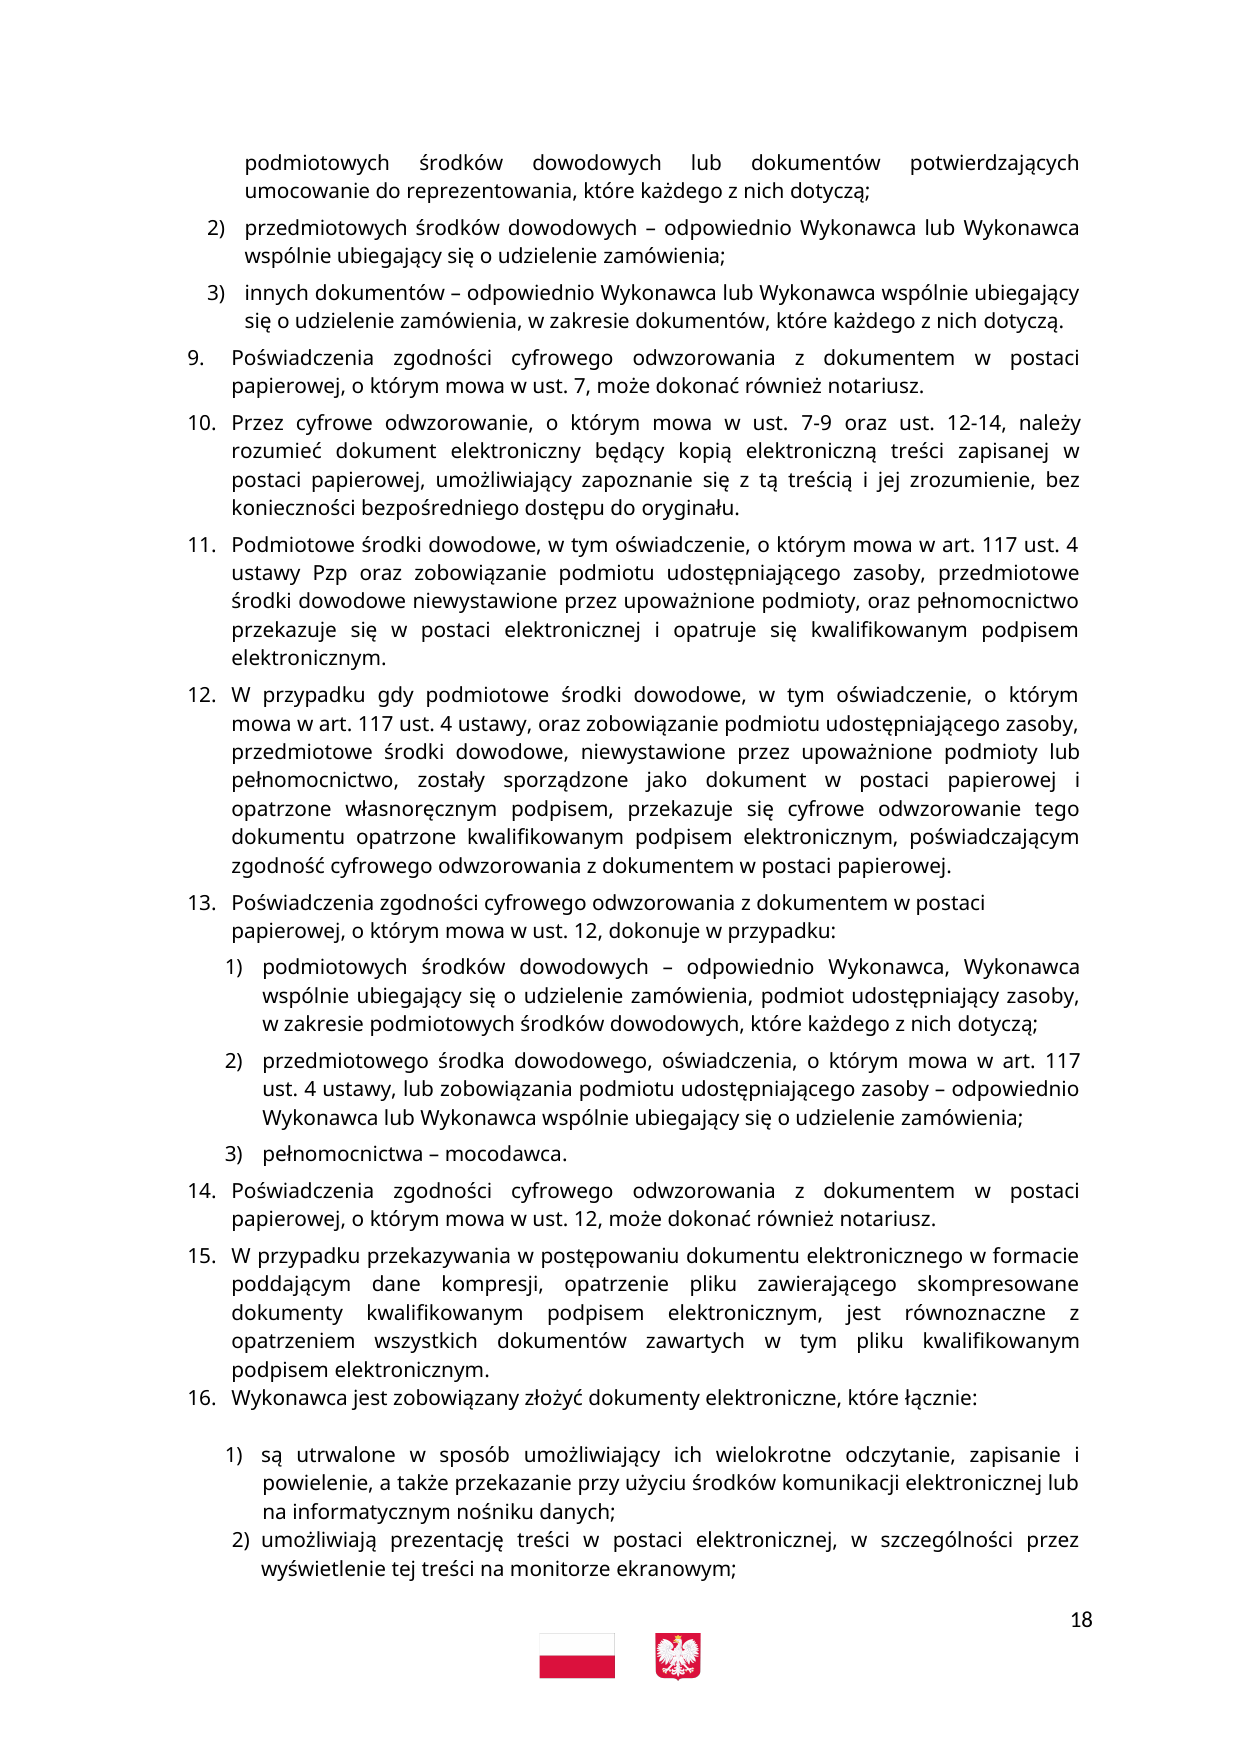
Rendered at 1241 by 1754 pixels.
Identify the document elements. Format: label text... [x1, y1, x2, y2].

list podmiotowych środków dowodowych – odpowiednio Wykonawca, Wykonawca wspólnie ubiegający się o udzielenie zamówienia, podmiot udostępniający zasoby, w zakresie podmiotowych środków dowodowych, które każdego z nich dotyczą; [224, 952, 1081, 1038]
list przedmiotowego środka dowodowego, oświadczenia, o którym mowa w art. 117 ust. 4 ustawy, lub zobowiązania podmiotu udostępniającego zasoby – odpowiednio Wykonawca lub Wykonawca wspólnie ubiegający się o udzielenie zamówienia; [224, 1046, 1081, 1131]
list Poświadczenia zgodności cyfrowego odwzorowania z dokumentem w postaci papierowej, o którym mowa w ust. 12, dokonuje w przypadku: [187, 888, 1093, 944]
picture [539, 1633, 701, 1681]
list umożliwiają prezentację treści w postaci elektronicznej, w szczególności przez wyświetlenie tej treści na monitorze ekranowym; [232, 1525, 1080, 1582]
list przedmiotowych środków dowodowych – odpowiednio Wykonawca lub Wykonawca wspólnie ubiegający się o udzielenie zamówienia; [207, 213, 1080, 270]
list Poświadczenia zgodności cyfrowego odwzorowania z dokumentem w postaci papierowej, o którym mowa w ust. 7, może dokonać również notariusz. [187, 343, 1080, 400]
list są utrwalone w sposób umożliwiający ich wielokrotne odczytanie, zapisanie i powielenie, a także przekazanie przy użyciu środków komunikacji elektronicznej lub na informatycznym nośniku danych; [224, 1440, 1080, 1525]
list Przez cyfrowe odwzorowanie, o którym mowa w ust. 7-9 oraz ust. 12-14, należy rozumieć dokument elektroniczny będący kopią elektroniczną treści zapisanej w postaci papierowej, umożliwiający zapoznanie się z tą treścią i jej zrozumienie, bez konieczności bezpośredniego dostępu do oryginału. [187, 408, 1081, 522]
list W przypadku gdy podmiotowe środki dowodowe, w tym oświadczenie, o którym mowa w art. 117 ust. 4 ustawy, oraz zobowiązanie podmiotu udostępniającego zasoby, przedmiotowe środki dowodowe, niewystawione przez upoważnione podmioty lub pełnomocnictwo, zostały sporządzone jako dokument w postaci papierowej i opatrzone własnoręcznym podpisem, przekazuje się cyfrowe odwzorowanie tego dokumentu opatrzone kwalifikowanym podpisem elektronicznym, poświadczającym zgodność cyfrowego odwzorowania z dokumentem w postaci papierowej. [187, 680, 1080, 879]
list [207, 148, 1080, 204]
list Podmiotowe środki dowodowe, w tym oświadczenie, o którym mowa w art. 117 ust. 4 ustawy Pzp oraz zobowiązanie podmiotu udostępniającego zasoby, przedmiotowe środki dowodowe niewystawione przez upoważnione podmioty, oraz pełnomocnictwo przekazuje się w postaci elektronicznej i opatruje się kwalifikowanym podpisem elektronicznym. [187, 530, 1080, 672]
list Poświadczenia zgodności cyfrowego odwzorowania z dokumentem w postaci papierowej, o którym mowa w ust. 12, może dokonać również notariusz. [187, 1176, 1080, 1233]
list W przypadku przekazywania w postępowaniu dokumentu elektronicznego w formacie poddającym dane kompresji, opatrzenie pliku zawierającego skompresowane dokumenty kwalifikowanym podpisem elektronicznym, jest równoznaczne z opatrzeniem wszystkich dokumentów zawartych w tym pliku kwalifikowanym podpisem elektronicznym. [187, 1241, 1080, 1383]
list pełnomocnictwa – mocodawca. [224, 1139, 1093, 1168]
list Wykonawca jest zobowiązany złożyć dokumenty elektroniczne, które łącznie: [187, 1383, 1093, 1412]
list innych dokumentów – odpowiednio Wykonawca lub Wykonawca wspólnie ubiegający się o udzielenie zamówienia, w zakresie dokumentów, które każdego z nich dotyczą. [207, 278, 1080, 334]
